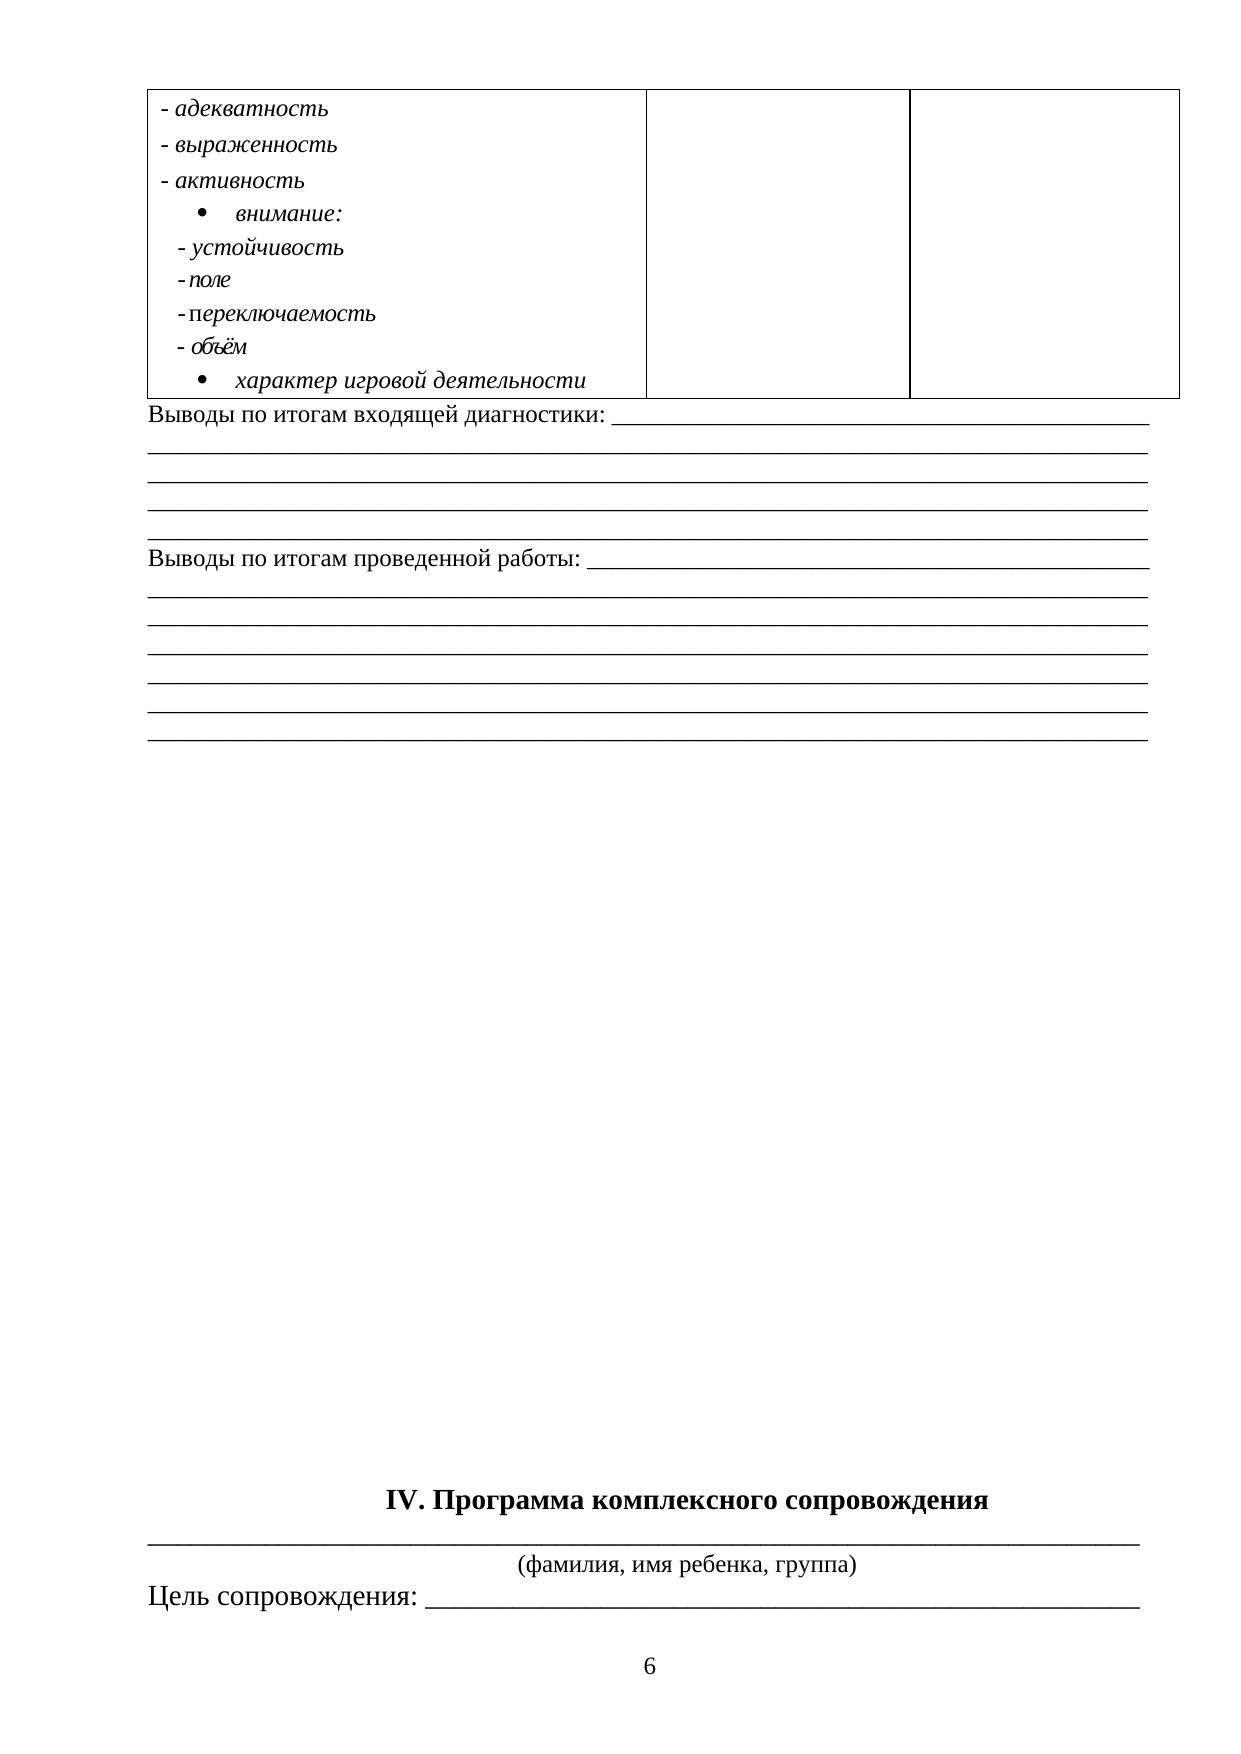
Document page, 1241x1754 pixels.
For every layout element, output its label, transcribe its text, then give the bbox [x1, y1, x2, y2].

text (фамилия, имя ребенка, группа) [148, 1549, 1152, 1578]
text ____________________________________________________________________ [148, 1516, 1152, 1549]
table_cell [647, 90, 909, 398]
text Цель сопровождения: _________________________________________________ [148, 1578, 1152, 1611]
table_cell [911, 90, 1179, 398]
text ________________________________________________________________________________________________________________________________________________________________________________________________________________________________________________________________________________________________________________________________Выводы по итогам проведенной работы: _____________________________________________ [148, 428, 1152, 572]
text Выводы по итогам входящей диагностики: ___________________________________________ [148, 399, 1152, 428]
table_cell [148, 90, 646, 398]
text ________________________________________________________________________________________________________________________________________________________________________________________________________________________________________________________________________________________________________________________________________________________________________________________________________________________________________________________________________________________________ [148, 572, 1152, 744]
text IV. Программа комплексного сопровождения [148, 1482, 1152, 1516]
